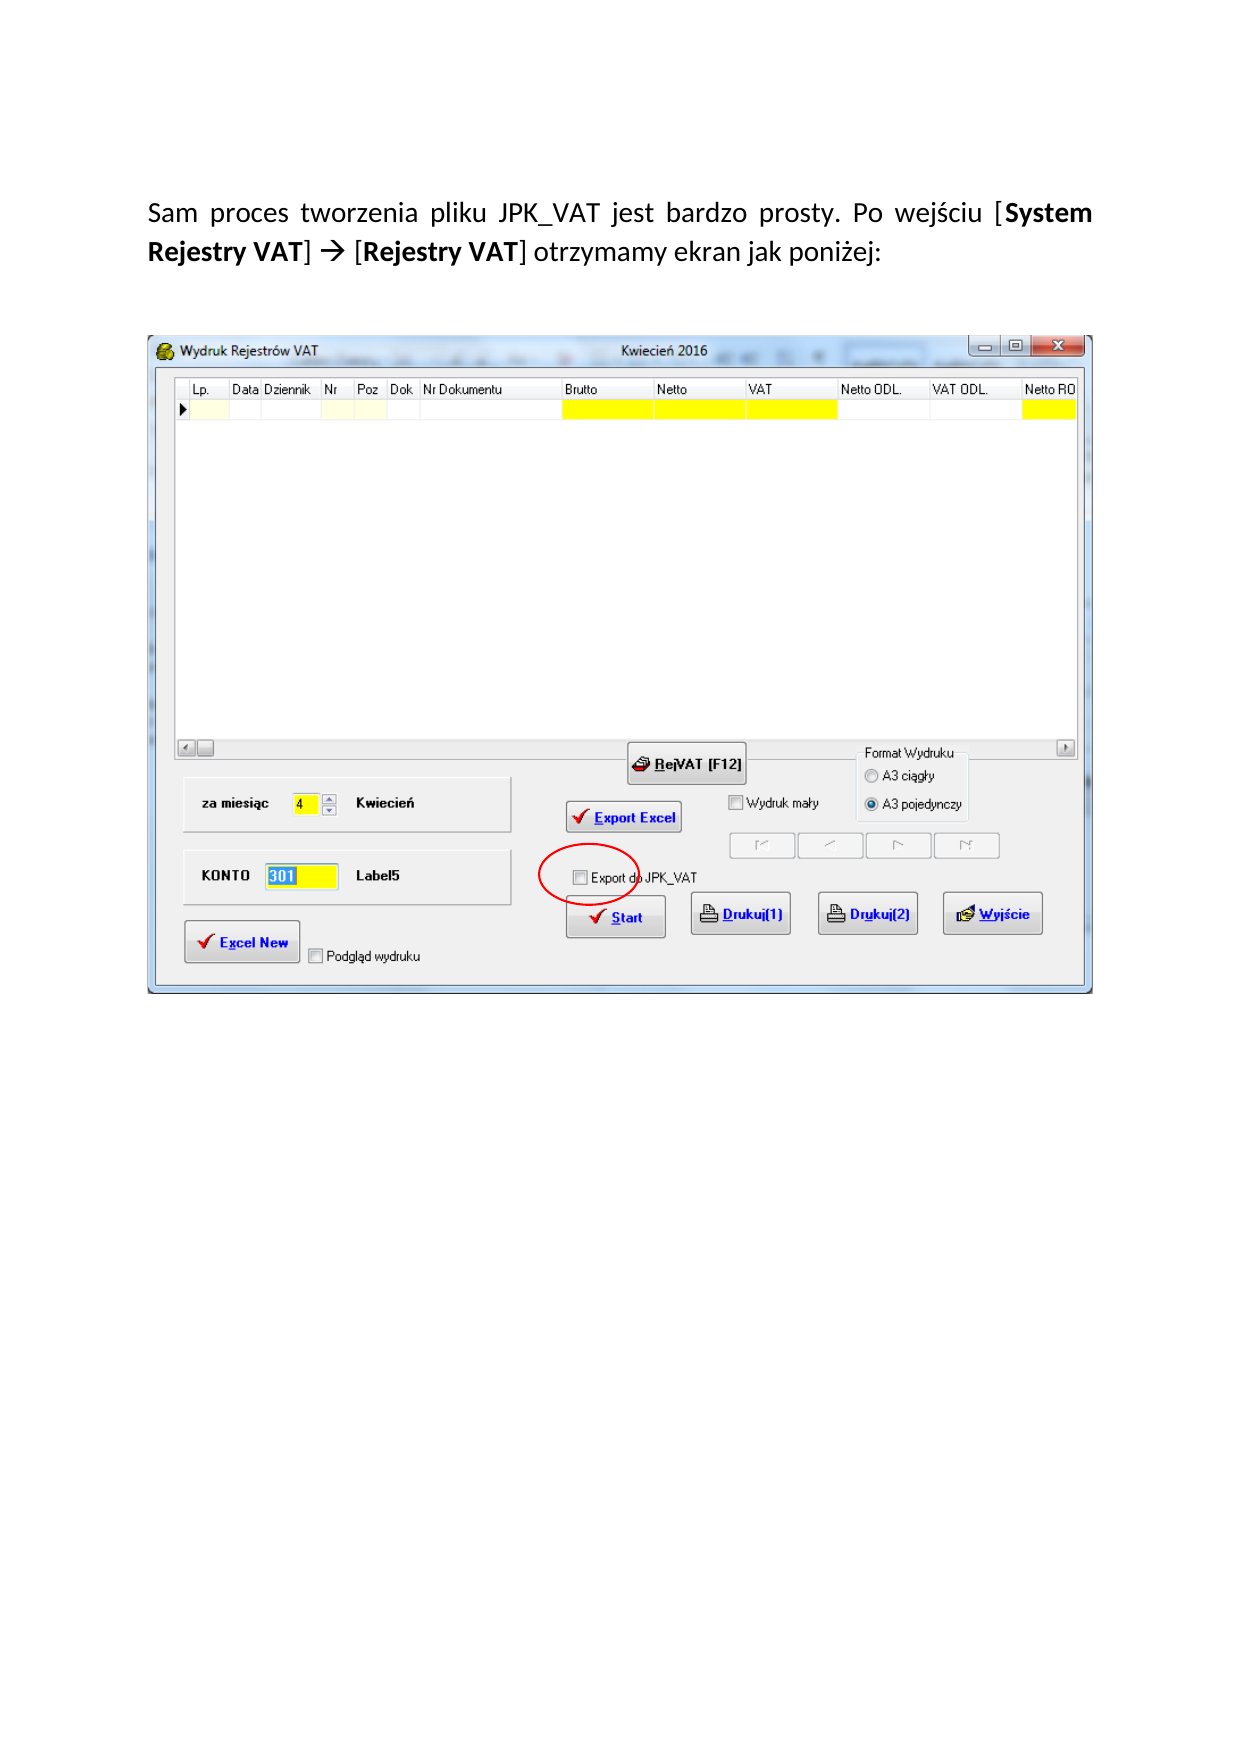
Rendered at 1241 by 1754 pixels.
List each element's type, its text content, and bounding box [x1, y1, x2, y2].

text Sam proces tworzenia pliku JPK_VAT jest bardzo prosty. Po wejściu [System Rejestry VAT] [Rejestry VAT] otrzymamy ekran jak poniżej: [148, 194, 1093, 268]
picture [147, 335, 1093, 994]
